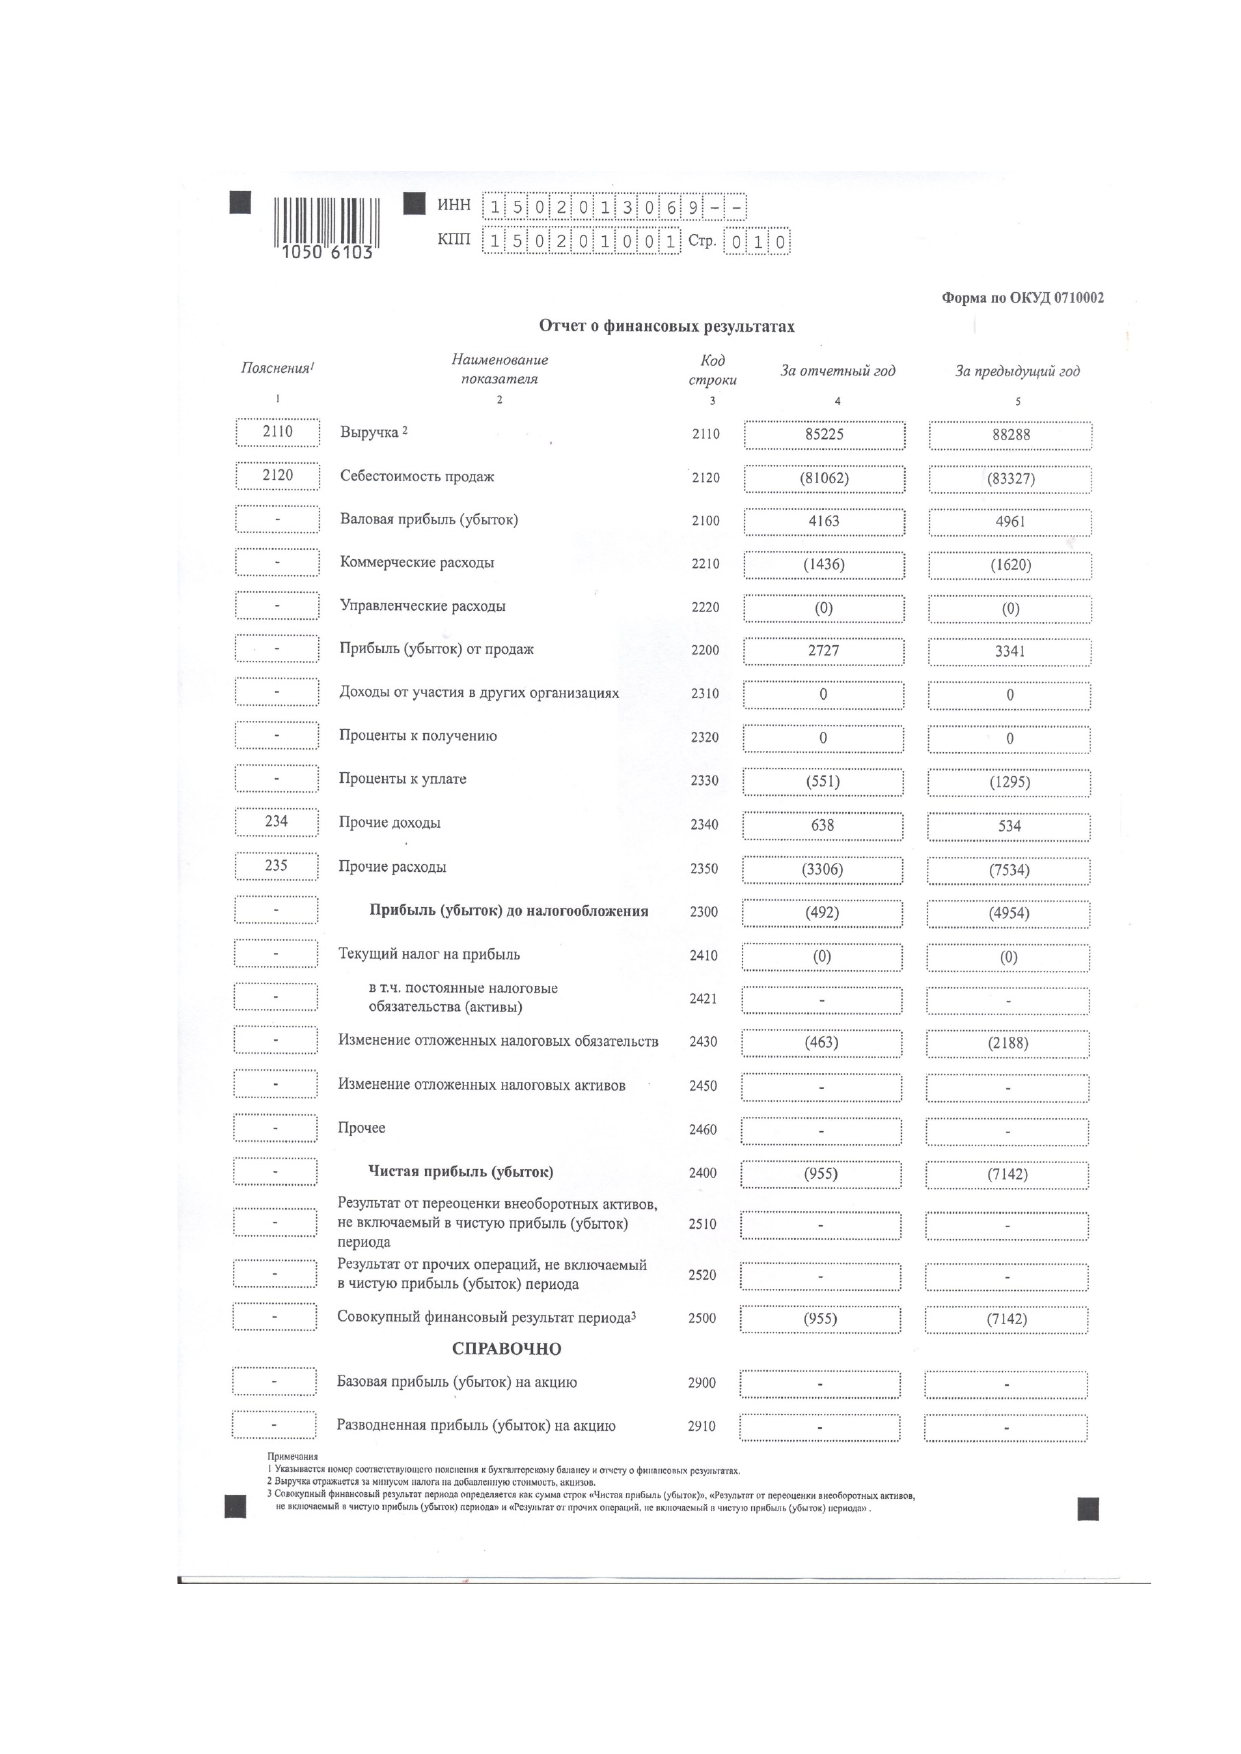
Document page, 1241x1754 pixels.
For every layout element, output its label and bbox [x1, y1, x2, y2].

picture [177, 171, 1152, 1584]
